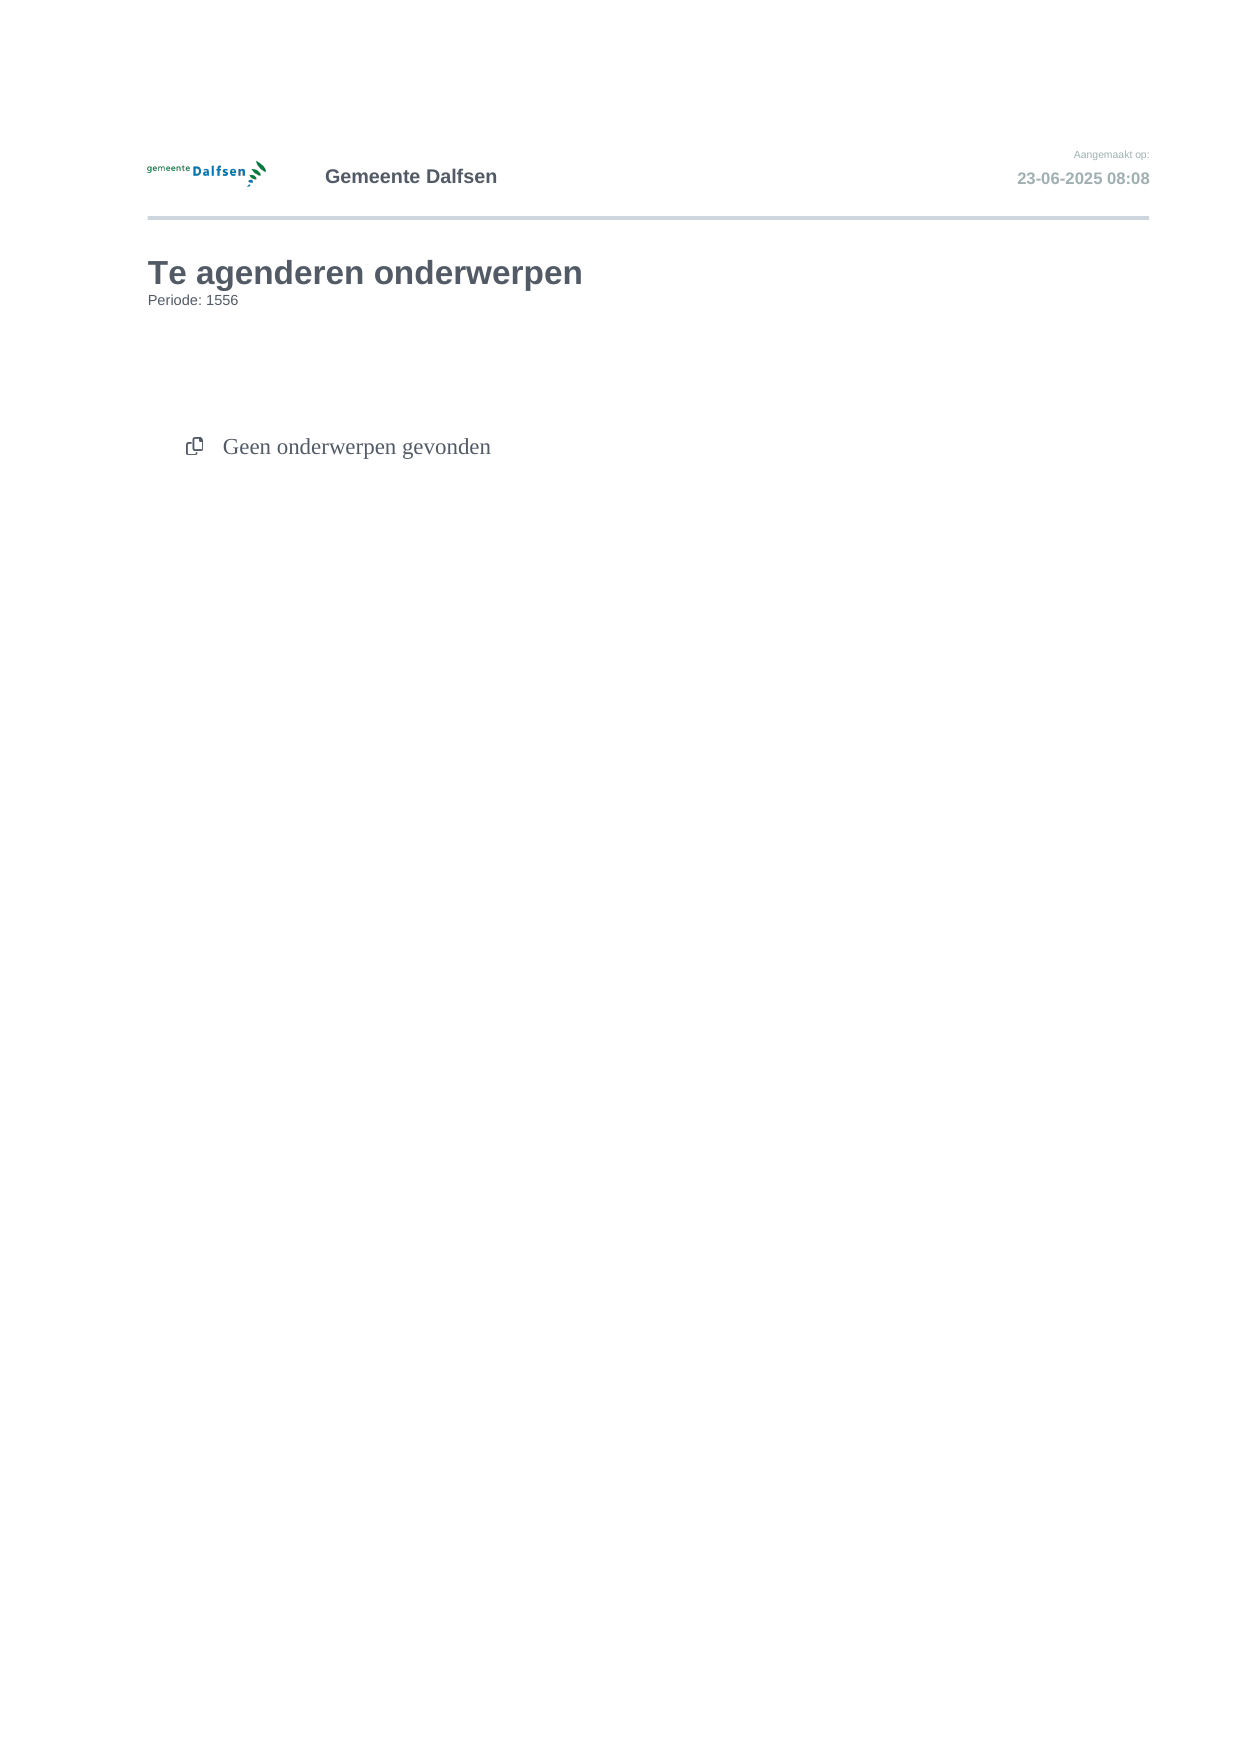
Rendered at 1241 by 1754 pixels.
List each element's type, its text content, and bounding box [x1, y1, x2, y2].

table_header Gemeente Dalfsen [325, 148, 727, 188]
table_header Te agenderen onderwerpen [148, 245, 727, 292]
picture [147, 216, 1150, 220]
table_cell 23-06-2025 08:08 [727, 161, 1149, 188]
table_header [148, 148, 325, 188]
picture [147, 161, 266, 187]
list Geen onderwerpen gevonden [185, 433, 1093, 459]
picture [186, 437, 203, 455]
table_cell Periode: 1556 [148, 292, 727, 325]
table_header Aangemaakt op: [727, 148, 1149, 161]
